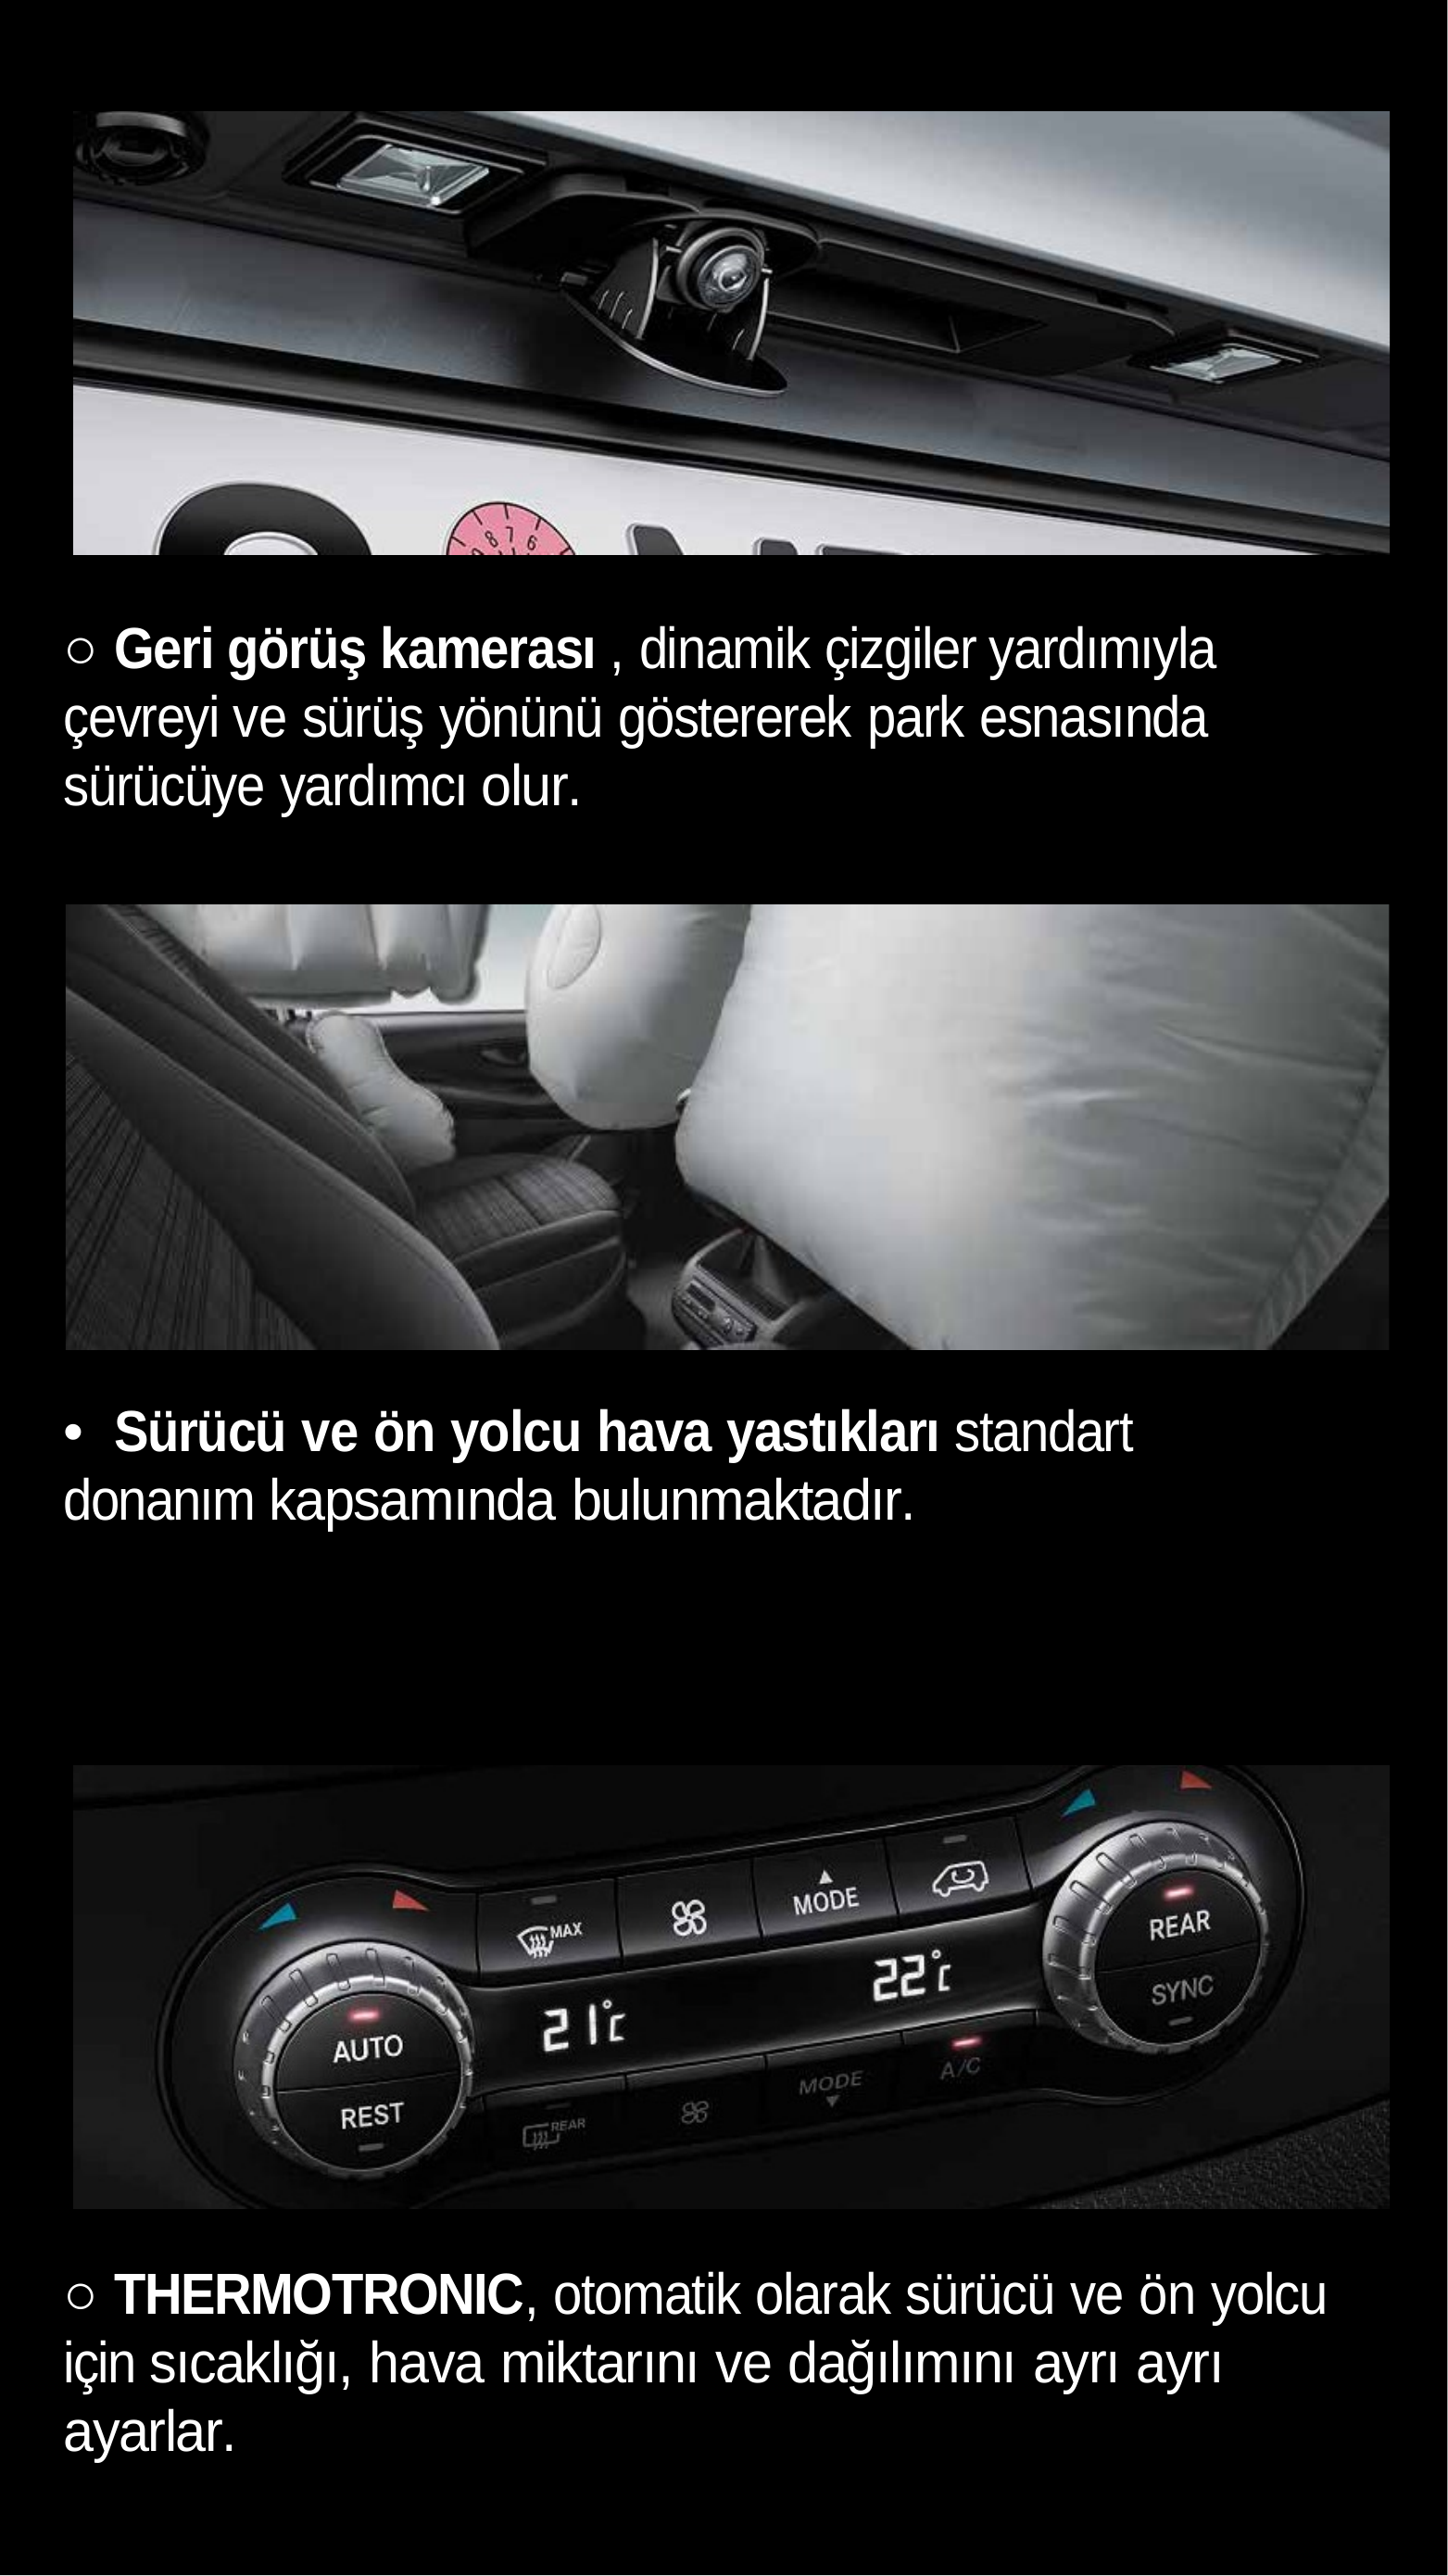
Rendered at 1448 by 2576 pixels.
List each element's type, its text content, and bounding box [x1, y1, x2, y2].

picture [73, 1765, 1390, 2209]
list Geri görüş kamerası , dinamik çizgiler yardımıyla çevreyi ve sürüş yönünü göstererek park esnasında sürücüye yardımcı olur. [64, 614, 1384, 818]
picture [65, 904, 1390, 1350]
picture [73, 111, 1390, 555]
